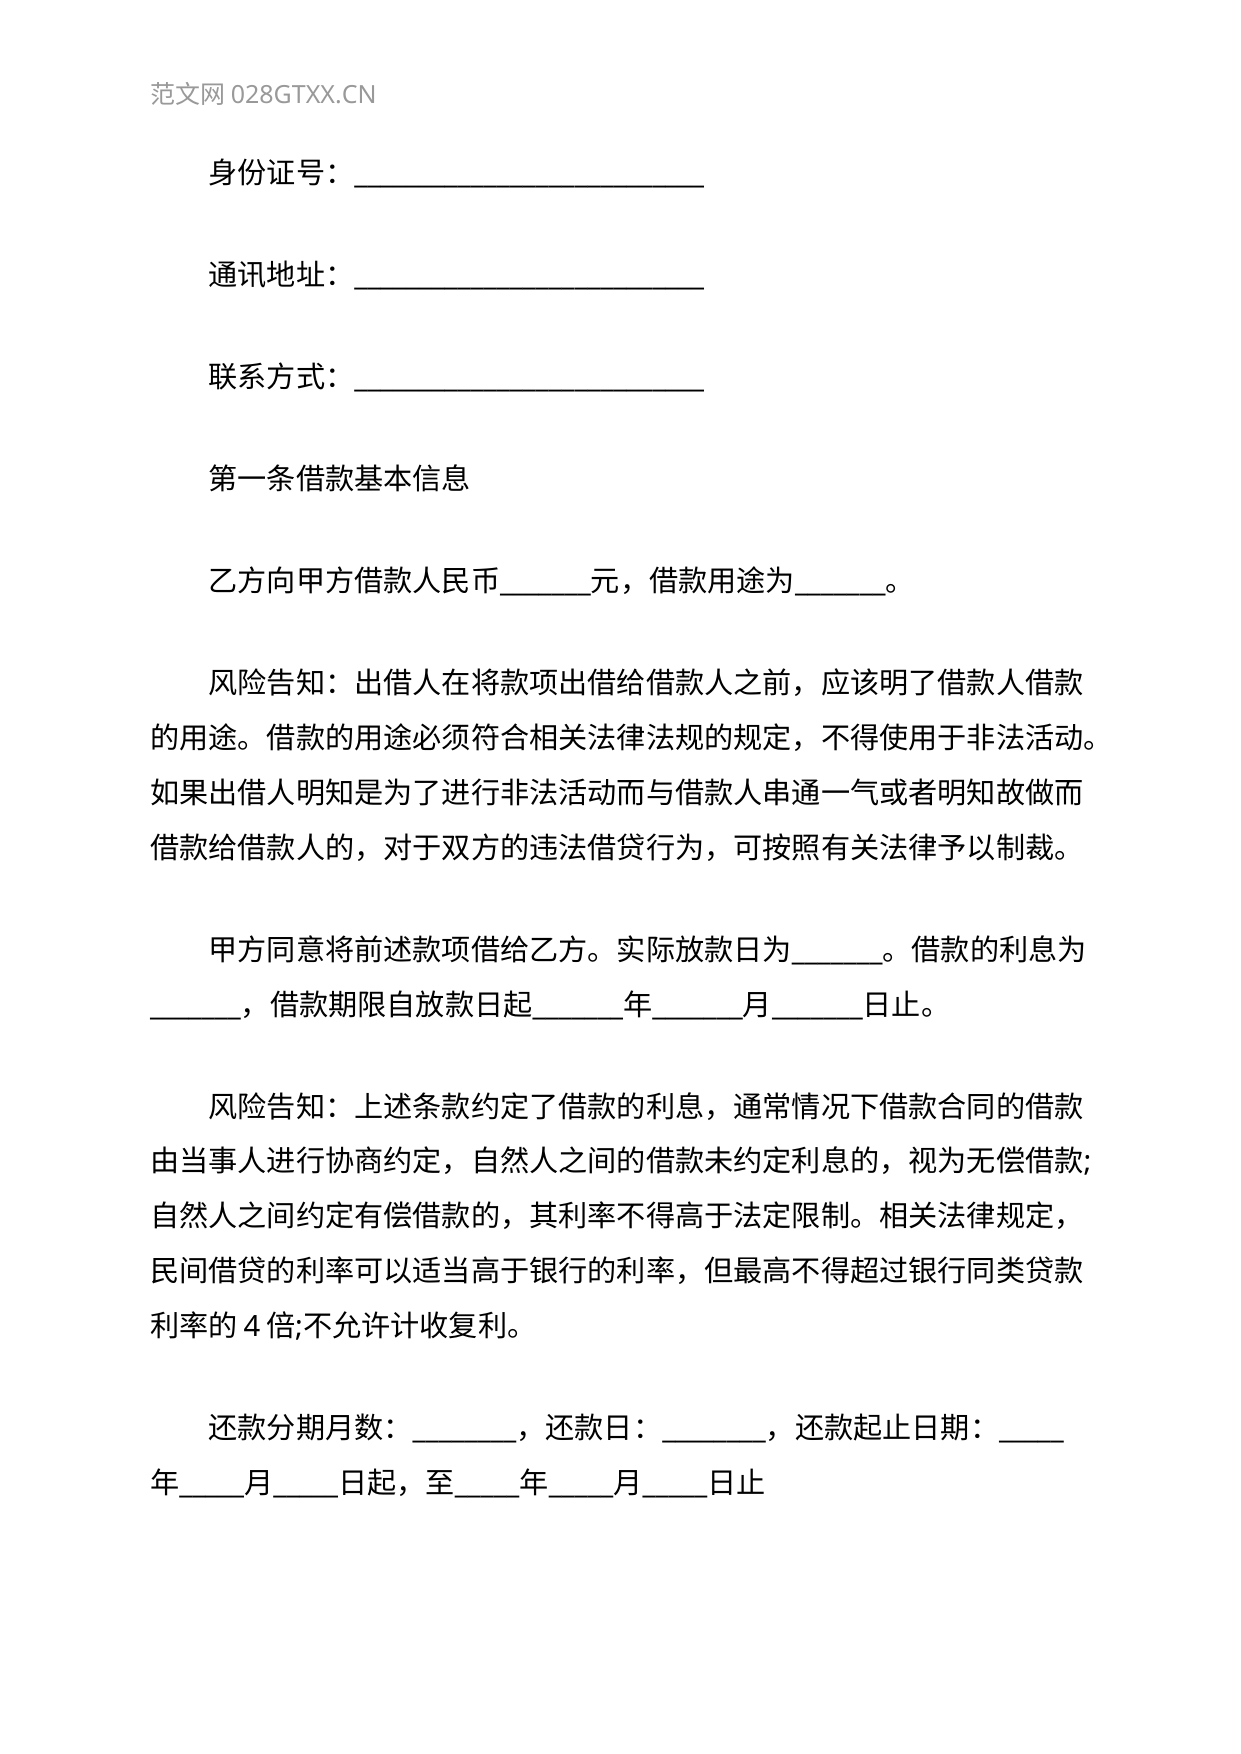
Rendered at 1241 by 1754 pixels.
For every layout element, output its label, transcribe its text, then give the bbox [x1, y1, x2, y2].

text 甲方同意将前述款项借给乙方。实际放款日为_______。借款的利息为_______，借款期限自放款日起_______年_______月_______日止。 [150, 926, 1090, 1023]
text 风险告知：上述条款约定了借款的利息，通常情况下借款合同的借款由当事人进行协商约定，自然人之间的借款未约定利息的，视为无偿借款;自然人之间约定有偿借款的，其利率不得高于法定限制。相关法律规定，民间借贷的利率可以适当高于银行的利率，但最高不得超过银行同类贷款利率的4倍;不允许计收复利。 [150, 1083, 1090, 1345]
text 通讯地址：___________________________ [150, 252, 1090, 294]
text 还款分期月数：________，还款日：________，还款起止日期：_____年_____月_____日起，至_____年_____月_____日止 [150, 1405, 1090, 1502]
text 乙方向甲方借款人民币_______元，借款用途为_______。 [150, 558, 1090, 600]
text 身份证号：___________________________ [150, 150, 1090, 192]
text 风险告知：出借人在将款项出借给借款人之前，应该明了借款人借款的用途。借款的用途必须符合相关法律法规的规定，不得使用于非法活动。如果出借人明知是为了进行非法活动而与借款人串通一气或者明知故做而借款给借款人的，对于双方的违法借贷行为，可按照有关法律予以制裁。 [150, 660, 1090, 867]
text 第一条借款基本信息 [150, 456, 1090, 498]
text 联系方式：___________________________ [150, 354, 1090, 396]
